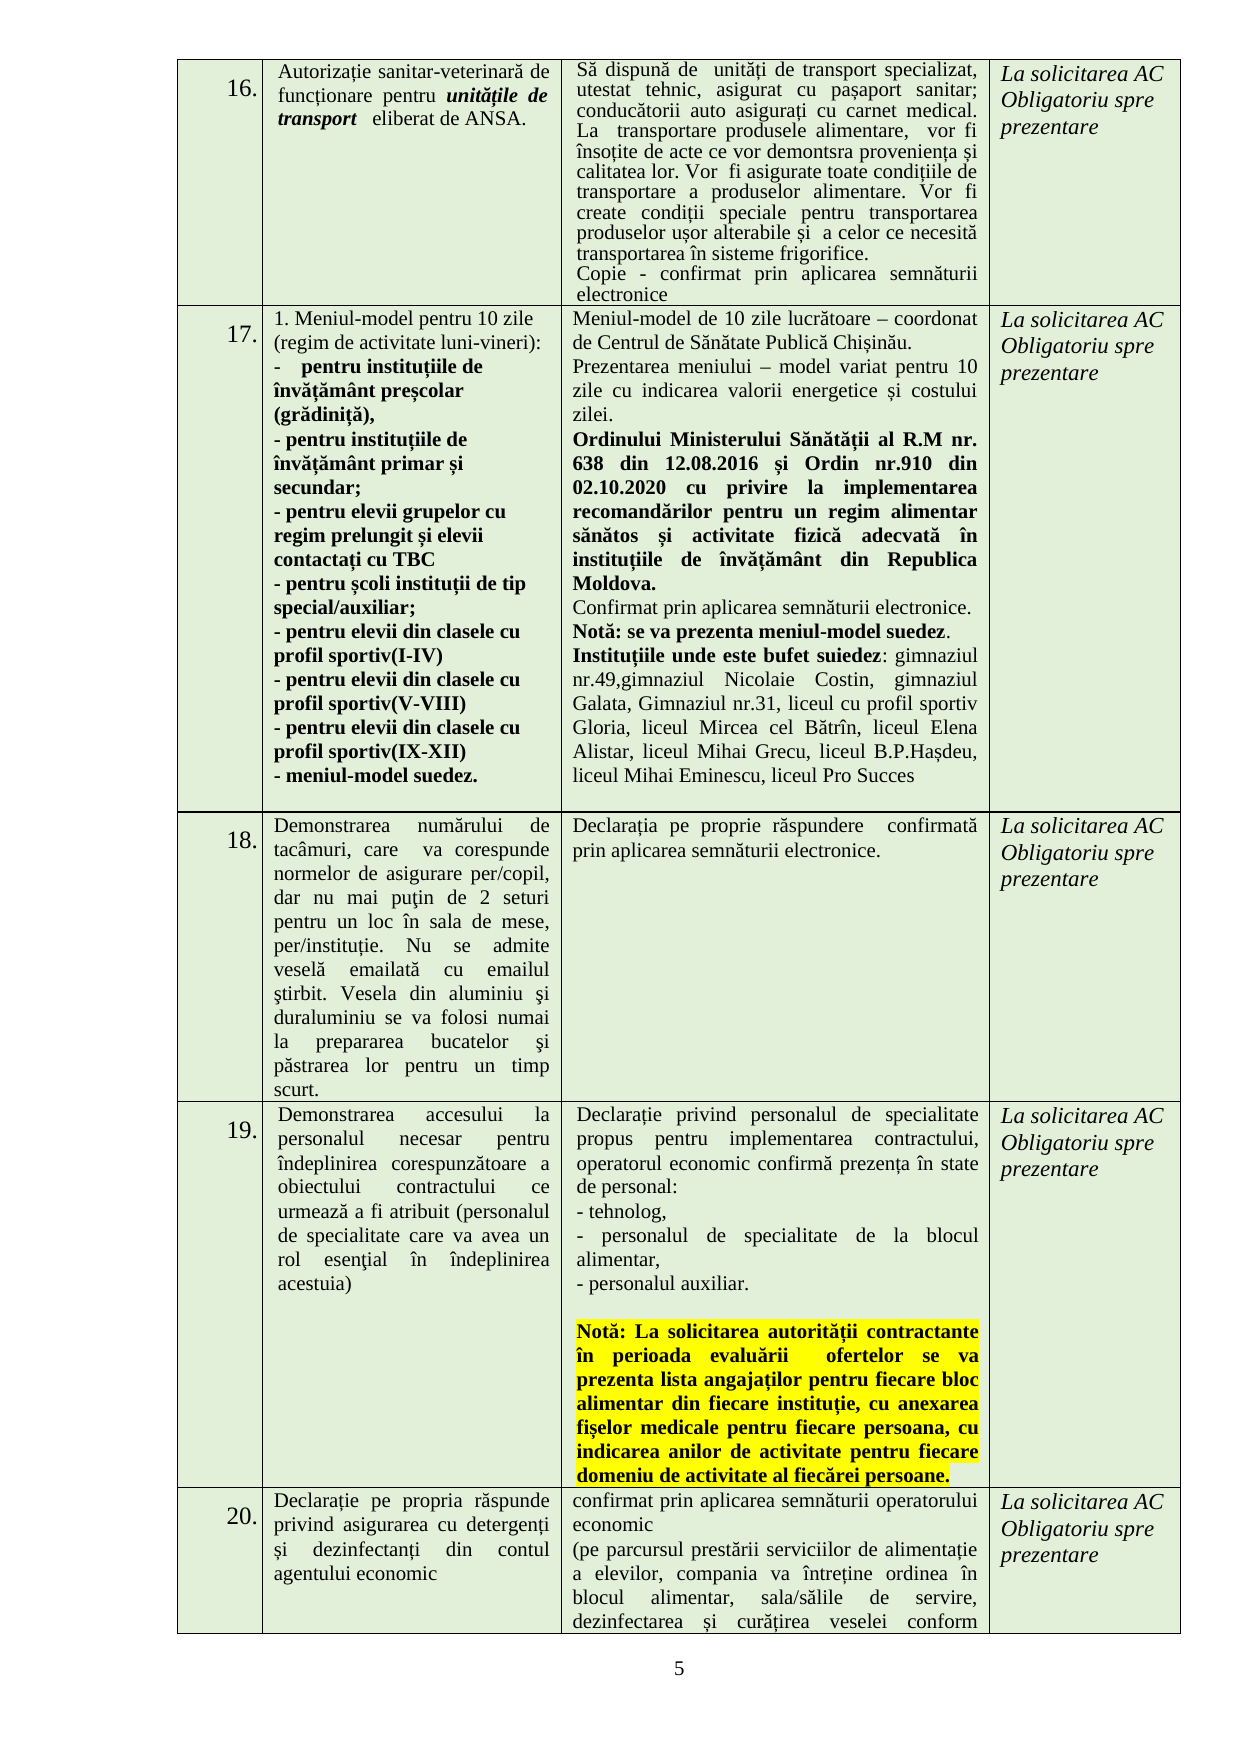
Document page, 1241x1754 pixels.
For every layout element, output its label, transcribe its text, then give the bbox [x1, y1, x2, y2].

table_cell [178, 60, 262, 305]
table_cell Declarație privind personalul de specialitate propus pentru implementarea contractului, operatorul economic confirmă prezența în state de personal: - tehnolog, - personalul de specialitate de la blocul alimentar, - personalul auxiliar. Notă: La solicitarea autorității contractante în perioada evaluării ofertelor se va prezenta lista angajaților pentru fiecare bloc alimentar din fiecare instituție, cu anexarea fișelor medicale pentru fiecare persoana, cu indicarea anilor de activitate pentru fiecare domeniu de activitate al fiecărei persoane. [562, 1102, 989, 1487]
table_cell [178, 1102, 262, 1487]
table_cell Declarația pe proprie răspundere confirmată prin aplicarea semnăturii electronice. [562, 813, 989, 1101]
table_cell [990, 1488, 1180, 1633]
table_cell Demonstrarea numărului de tacâmuri, care va corespunde normelor de asigurare per/copil, dar nu mai puţin de 2 seturi pentru un loc în sala de mese, per/instituție. Nu se admite veselă emailată cu emailul ştirbit. Vesela din aluminiu şi duraluminiu se va folosi numai la prepararea bucatelor şi păstrarea lor pentru un timp scurt. [263, 813, 561, 1101]
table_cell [990, 60, 1180, 305]
table_cell La solicitarea AC Obligatoriu spre prezentare [990, 813, 1180, 1101]
table_cell [178, 1488, 262, 1633]
table_cell La solicitarea AC Obligatoriu spre prezentare [990, 306, 1180, 811]
table_cell [178, 306, 262, 811]
table_cell Demonstrarea accesului la personalul necesar pentru îndeplinirea corespunzătoare a obiectului contractului ce urmează a fi atribuit (personalul de specialitate care va avea un rol esenţial în îndeplinirea acestuia) [263, 1102, 561, 1487]
table_cell La solicitarea AC Obligatoriu spre prezentare [990, 1102, 1180, 1487]
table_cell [562, 1488, 989, 1633]
table_cell Să dispună de unități de transport specializat, utestat tehnic, asigurat cu pașaport sanitar; conducătorii auto asigurați cu carnet medical. La transportare produsele alimentare, vor fi însoțite de acte ce vor demontsra proveniența și calitatea lor. Vor fi asigurate toate condițiile de transportare a produselor alimentare. Vor fi create condiții speciale pentru transportarea produselor ușor alterabile și a celor ce necesită transportarea în sisteme frigorifice. Copie - confirmat prin aplicarea semnăturii electronice [562, 60, 989, 305]
table_cell Autorizație sanitar-veterinară de funcționare pentru unitățile de transport eliberat de ANSA. [263, 60, 561, 305]
table_cell 1. Meniul-model pentru 10 zile (regim de activitate luni-vineri): - pentru instituțiile de învățământ preșcolar (grădiniță), - pentru instituțiile de învățământ primar și secundar; - pentru elevii grupelor cu regim prelungit și elevii contactați cu TBC - pentru școli instituții de tip special/auxiliar; - pentru elevii din clasele cu profil sportiv(I-IV) - pentru elevii din clasele cu profil sportiv(V-VIII) - pentru elevii din clasele cu profil sportiv(IX-XII) - meniul-model suedez. [263, 306, 561, 811]
table_cell [178, 813, 262, 1101]
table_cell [263, 1488, 561, 1633]
table_cell Meniul-model de 10 zile lucrătoare – coordonat de Centrul de Sănătate Publică Chișinău. Prezentarea meniului – model variat pentru 10 zile cu indicarea valorii energetice și costului zilei. Ordinului Ministerului Sănătății al R.M nr. 638 din 12.08.2016 și Ordin nr.910 din 02.10.2020 cu privire la implementarea recomandărilor pentru un regim alimentar sănătos și activitate fizică adecvată în instituțiile de învățământ din Republica Moldova. Confirmat prin aplicarea semnăturii electronice. Notă: se va prezenta meniul-model suedez. Instituțiile unde este bufet suiedez: gimnaziul nr.49,gimnaziul Nicolaie Costin, gimnaziul Galata, Gimnaziul nr.31, liceul cu profil sportiv Gloria, liceul Mircea cel Bătrîn, liceul Elena Alistar, liceul Mihai Grecu, liceul B.P.Hașdeu, liceul Mihai Eminescu, liceul Pro Succes [562, 306, 989, 811]
